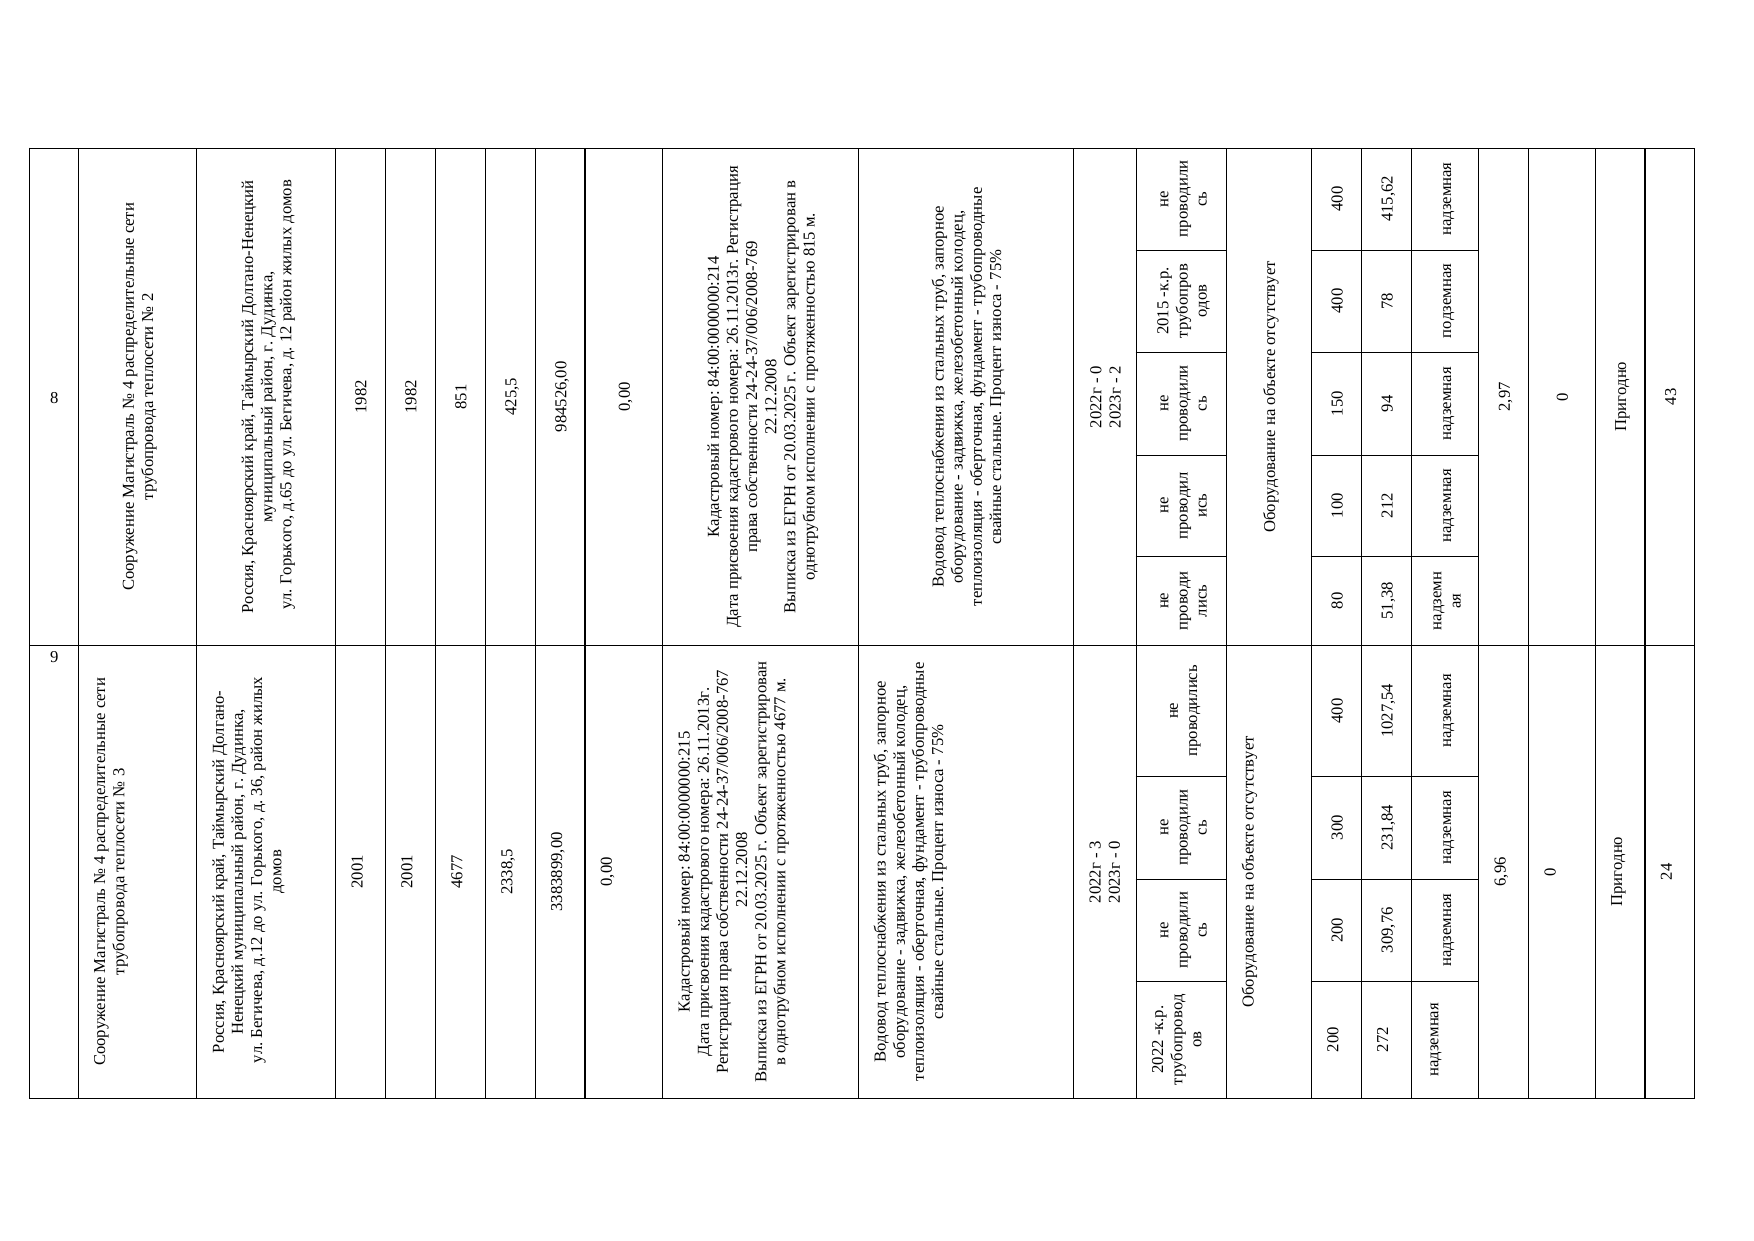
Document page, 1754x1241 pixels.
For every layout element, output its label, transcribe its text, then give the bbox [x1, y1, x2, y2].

table_cell Кадастровый номер: 84:00:0000000:214 Дата присвоения кадастрового номера: 26.11.2013г. Регистрация права собственности 24-24-37/006/2008-769 22.12.2008 Выписка из ЕГРН от 20.03.2025 г. Объект зарегистрирован в однотрубном исполнении с протяженностью 815 м. [663, 149, 858, 645]
table_cell 43 [1646, 149, 1694, 645]
table_cell надземная [1412, 777, 1478, 879]
table_cell 400 [1312, 646, 1361, 776]
table_cell 0,00 [586, 149, 662, 645]
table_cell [1227, 149, 1311, 645]
table_cell Водовод теплоснабжения из стальных труб, запорное оборудование - задвижка, железобетонный колодец, теплоизоляция - оберточная, фундамент - трубопроводные свайные стальные. Процент износа - 75% [859, 149, 1073, 645]
table_cell не проводились [1137, 149, 1226, 249]
table_cell надземная [1412, 353, 1478, 455]
table_cell 231,84 [1362, 777, 1411, 879]
table_cell 6,96 [1479, 646, 1528, 1098]
table_cell 2022г - 0 2023г - 2 [1074, 149, 1136, 645]
table_cell 0 [1529, 149, 1595, 645]
table_cell 2022 -к.р. трубопроводов [1137, 982, 1226, 1098]
table_cell 309,76 [1362, 880, 1411, 981]
table_cell 24 [1646, 646, 1694, 1098]
table_cell 984526,00 [536, 149, 584, 645]
table_cell 400 [1312, 251, 1361, 352]
table_cell 94 [1362, 353, 1411, 455]
table_cell 2001 [336, 646, 385, 1098]
table_cell Россия, Красноярский край, Таймырский Долгано-Ненецкий муниципальный район, г. Дудинка, ул. Бегичева, д.12 до ул. Горького, д. 36, район жилых домов [197, 646, 335, 1098]
table_cell 4677 [436, 646, 485, 1098]
table_cell надземная [1412, 456, 1478, 556]
table_cell 2338,5 [486, 646, 535, 1098]
table_cell 2022г - 3 2023г - 0 [1074, 646, 1136, 1098]
table_cell 78 [1362, 251, 1411, 352]
table_cell 100 [1312, 456, 1361, 556]
table_cell 9 [30, 646, 78, 1098]
table_cell 415,62 [1362, 149, 1411, 249]
table_cell 1982 [386, 149, 435, 645]
table_cell 2,97 [1479, 149, 1528, 645]
table_cell 272 [1362, 982, 1411, 1098]
table_cell 200 [1312, 982, 1361, 1098]
table_cell Пригодно [1596, 149, 1644, 645]
table_cell Оборудование на объекте отсутствует [1227, 646, 1311, 1098]
table_cell не проводились [1137, 456, 1226, 556]
table_cell 3383899,00 [536, 646, 584, 1098]
table_cell не проводились [1137, 353, 1226, 455]
table_cell надземная [1412, 982, 1478, 1098]
table_cell 0,00 [586, 646, 662, 1098]
table_cell Россия, Красноярский край, Таймырский Долгано-Ненецкий муниципальный район, г. Дудинка, ул. Горького, д.65 до ул. Бегичева, д. 12 район жилых домов [197, 149, 335, 645]
table_cell 80 [1312, 557, 1361, 645]
table_cell Сооружение Магистраль № 4 распределительные сети трубопровода теплосети № 3 [79, 646, 196, 1098]
table_cell не проводились [1137, 777, 1226, 879]
table_cell 300 [1312, 777, 1361, 879]
table_cell 0 [1529, 646, 1595, 1098]
table_cell 2001 [386, 646, 435, 1098]
table_cell подземная [1412, 251, 1478, 352]
table_cell 150 [1312, 353, 1361, 455]
table_cell Водовод теплоснабжения из стальных труб, запорное оборудование - задвижка, железобетонный колодец, теплоизоляция - оберточная, фундамент - трубопроводные свайные стальные. Процент износа - 75% [859, 646, 1073, 1098]
table_cell надземная [1412, 149, 1478, 249]
table_cell Сооружение Магистраль № 4 распределительные сети трубопровода теплосети № 2 [79, 149, 196, 645]
table_cell 2015 -к.р. трубопроводов [1137, 251, 1226, 352]
table_cell 200 [1312, 880, 1361, 981]
table_cell Кадастровый номер: 84:00:0000000:215 Дата присвоения кадастрового номера: 26.11.2013г. Регистрация права собственности 24-24-37/006/2008-767 22.12.2008 Выписка из ЕГРН от 20.03.2025 г. Объект зарегистрирован в однотрубном исполнении с протяженностью 4677 м. [663, 646, 858, 1098]
table_cell 425,5 [486, 149, 535, 645]
table_cell 212 [1362, 456, 1411, 556]
table_cell 400 [1312, 149, 1361, 249]
table_cell Пригодно [1596, 646, 1644, 1098]
table_cell 851 [436, 149, 485, 645]
table_cell надземная [1412, 646, 1478, 776]
table_cell 51,38 [1362, 557, 1411, 645]
table_cell не проводились [1137, 646, 1226, 776]
table_cell 1027,54 [1362, 646, 1411, 776]
table_cell 1982 [336, 149, 385, 645]
table_cell надземная [1412, 557, 1478, 645]
table_cell не проводились [1137, 880, 1226, 981]
table_cell 8 [30, 149, 78, 645]
table_cell надземная [1412, 880, 1478, 981]
table_cell не проводились [1137, 557, 1226, 645]
